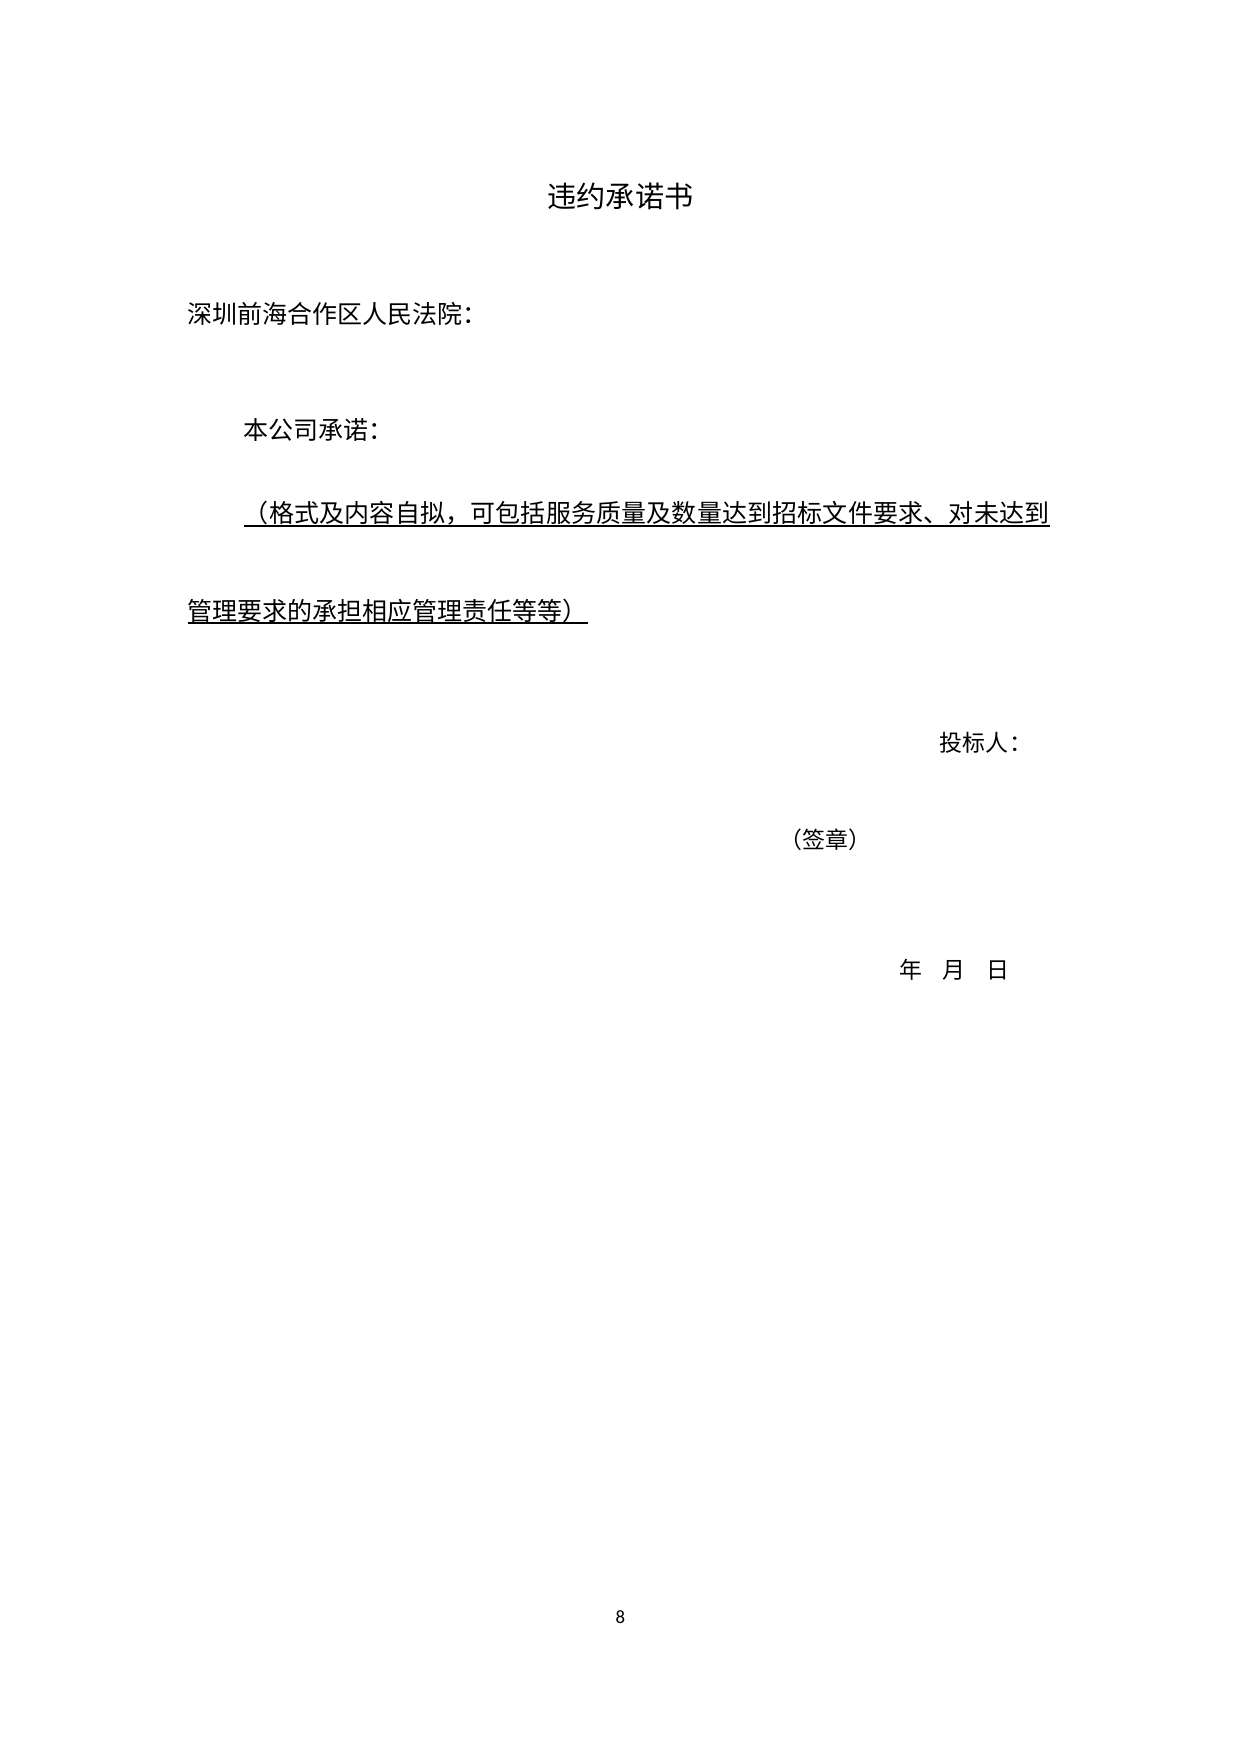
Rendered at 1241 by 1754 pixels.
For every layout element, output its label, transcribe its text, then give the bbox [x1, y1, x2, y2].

text 深圳前海合作区人民法院： [187, 281, 1053, 346]
text 投标人： （签章） [723, 709, 1009, 871]
text 本公司承诺： [187, 396, 1053, 461]
text （格式及内容自拟，可包括服务质量及数量达到招标文件要求、对未达到管理要求的承担相应管理责任等等） [187, 479, 1053, 642]
text 年 月 日 [723, 937, 1009, 1002]
text 违约承诺书 [187, 162, 1053, 227]
